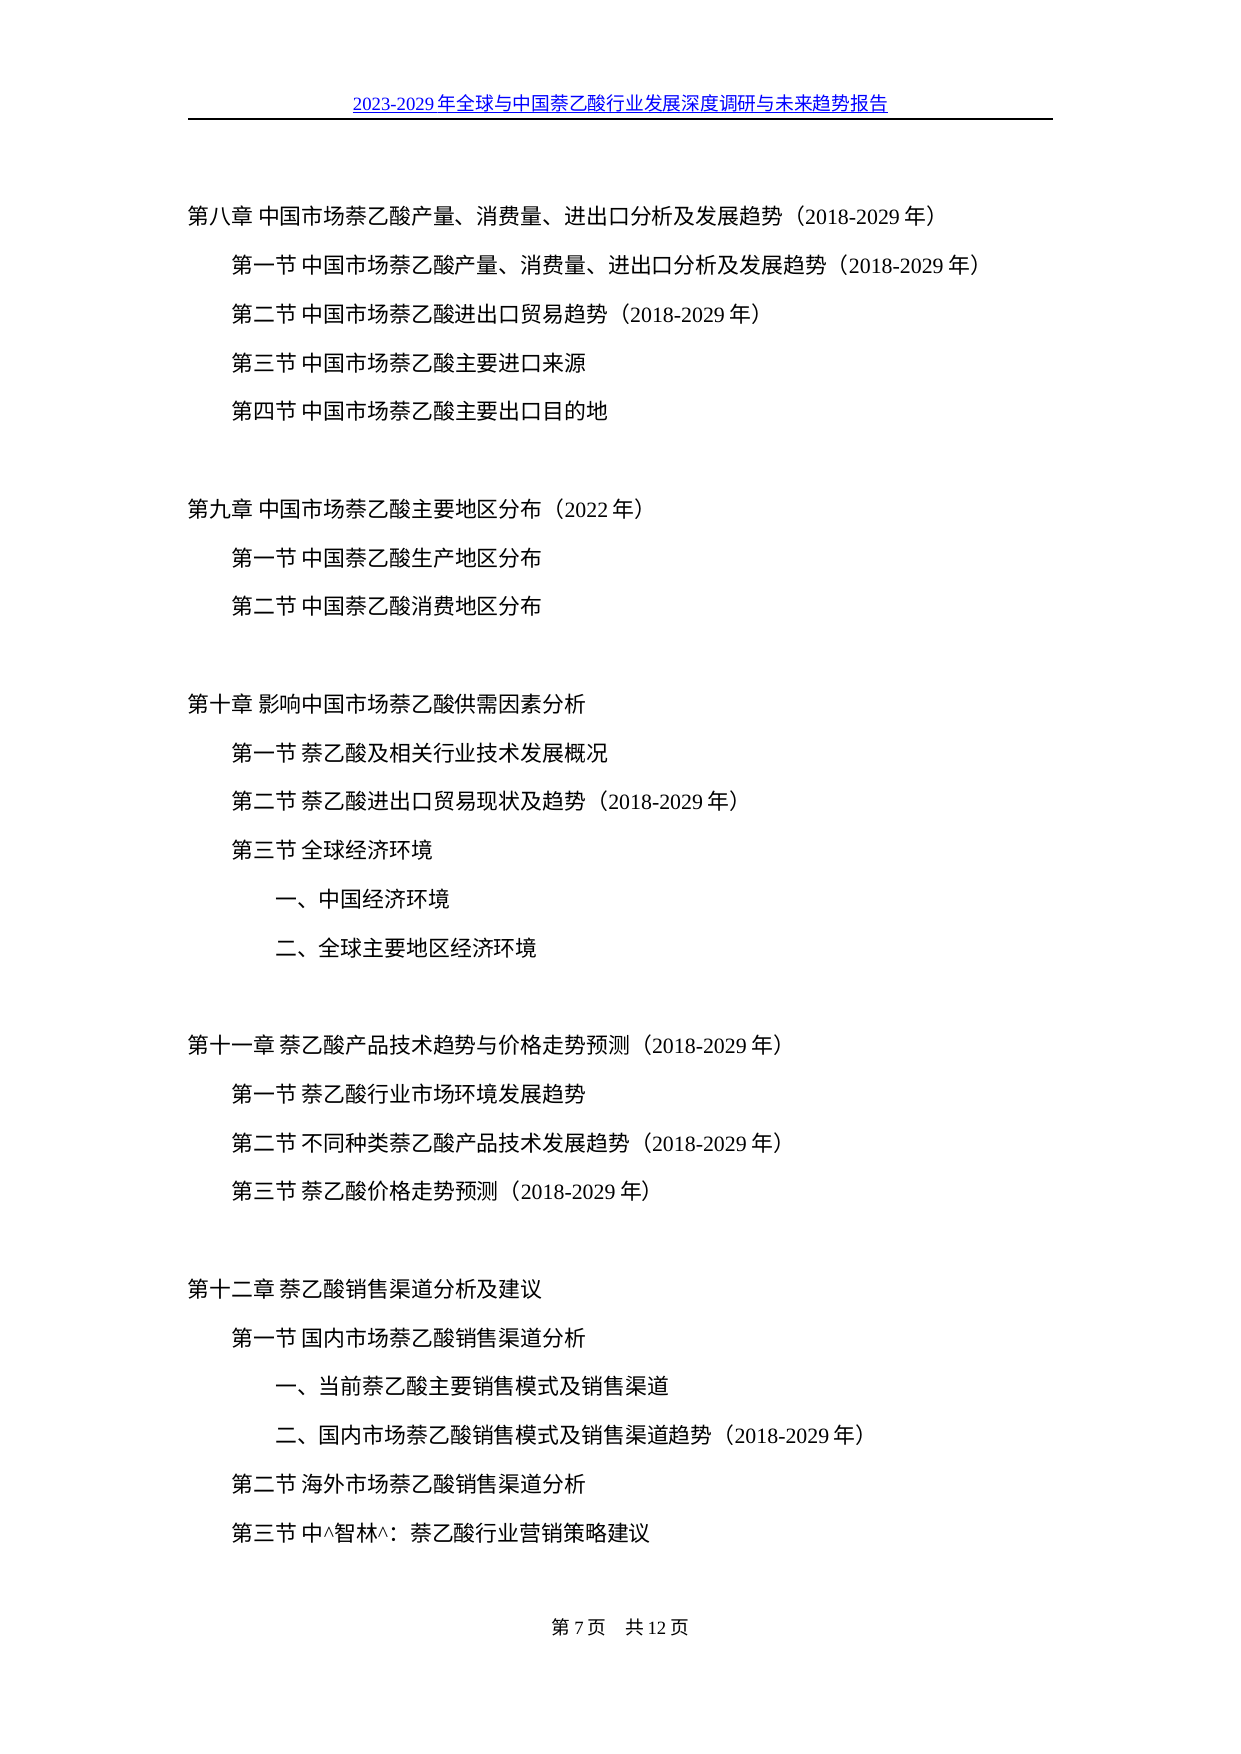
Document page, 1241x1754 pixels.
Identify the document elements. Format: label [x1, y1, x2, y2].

text [187, 150, 1053, 1548]
